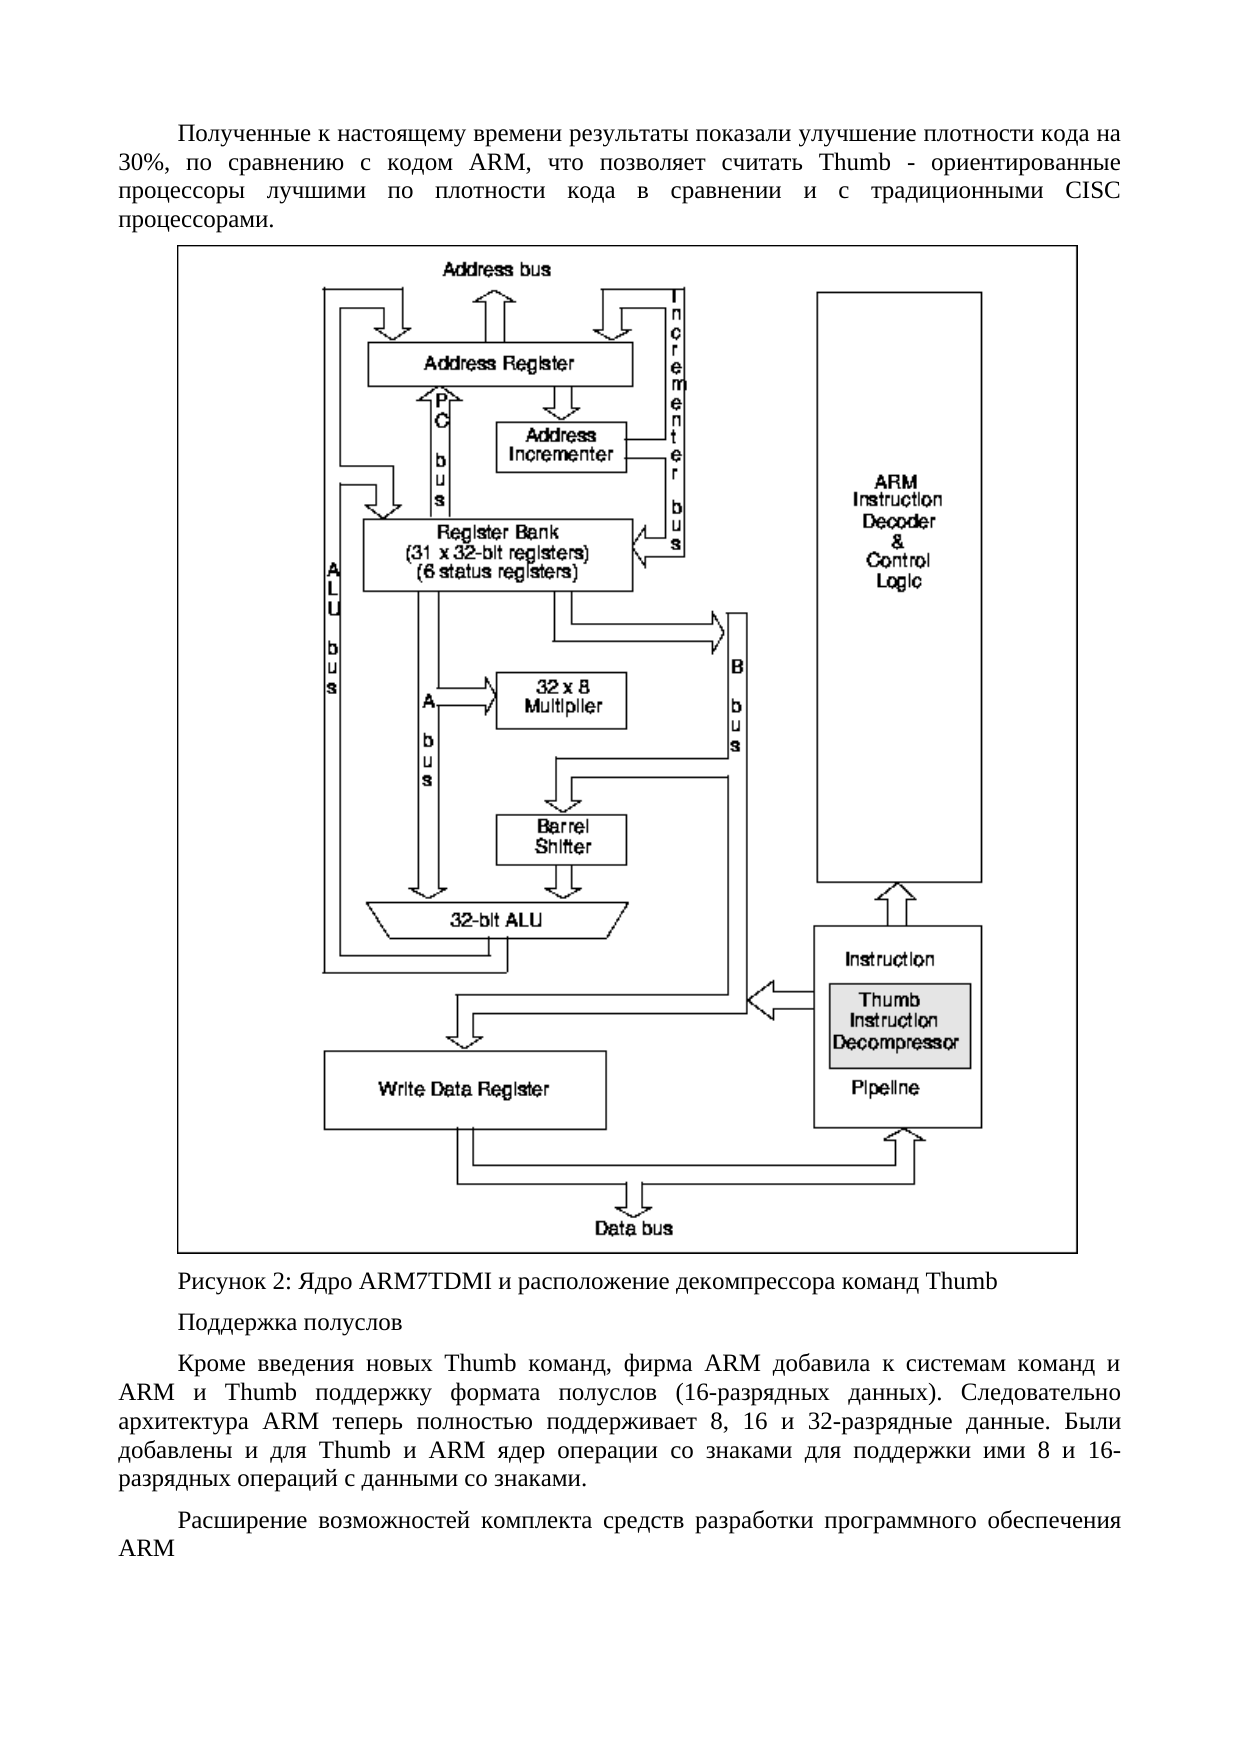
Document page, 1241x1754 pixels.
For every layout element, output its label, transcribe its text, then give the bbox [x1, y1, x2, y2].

text Рисунок 2: Ядро ARM7TDMI и расположение декомпрессора команд Thumb [118, 1266, 1122, 1295]
picture [177, 245, 1078, 1254]
text Поддержка полуслов [118, 1307, 1122, 1336]
text Кроме введения новых Thumb команд, фирма ARM добавила к системам команд и ARM и Thumb поддержку формата полуслов (16-разрядных данных). Следовательно архитектура ARM теперь полностью поддерживает 8, 16 и 32-разрядные данные. Были добавлены и для Thumb и ARM ядер операции со знаками для поддержки ими 8 и 16-разрядных операций с данными со знаками. [118, 1348, 1122, 1492]
text Расширение возможностей комплекта средств разработки программного обеспечения ARM [118, 1505, 1122, 1562]
text Полученные к настоящему времени результаты показали улучшение плотности кода на 30%, по сравнению с кодом ARM, что позволяет считать Thumb - ориентированные процессоры лучшими по плотности кода в сравнении и с традиционными CISC процессорами. [118, 118, 1122, 233]
